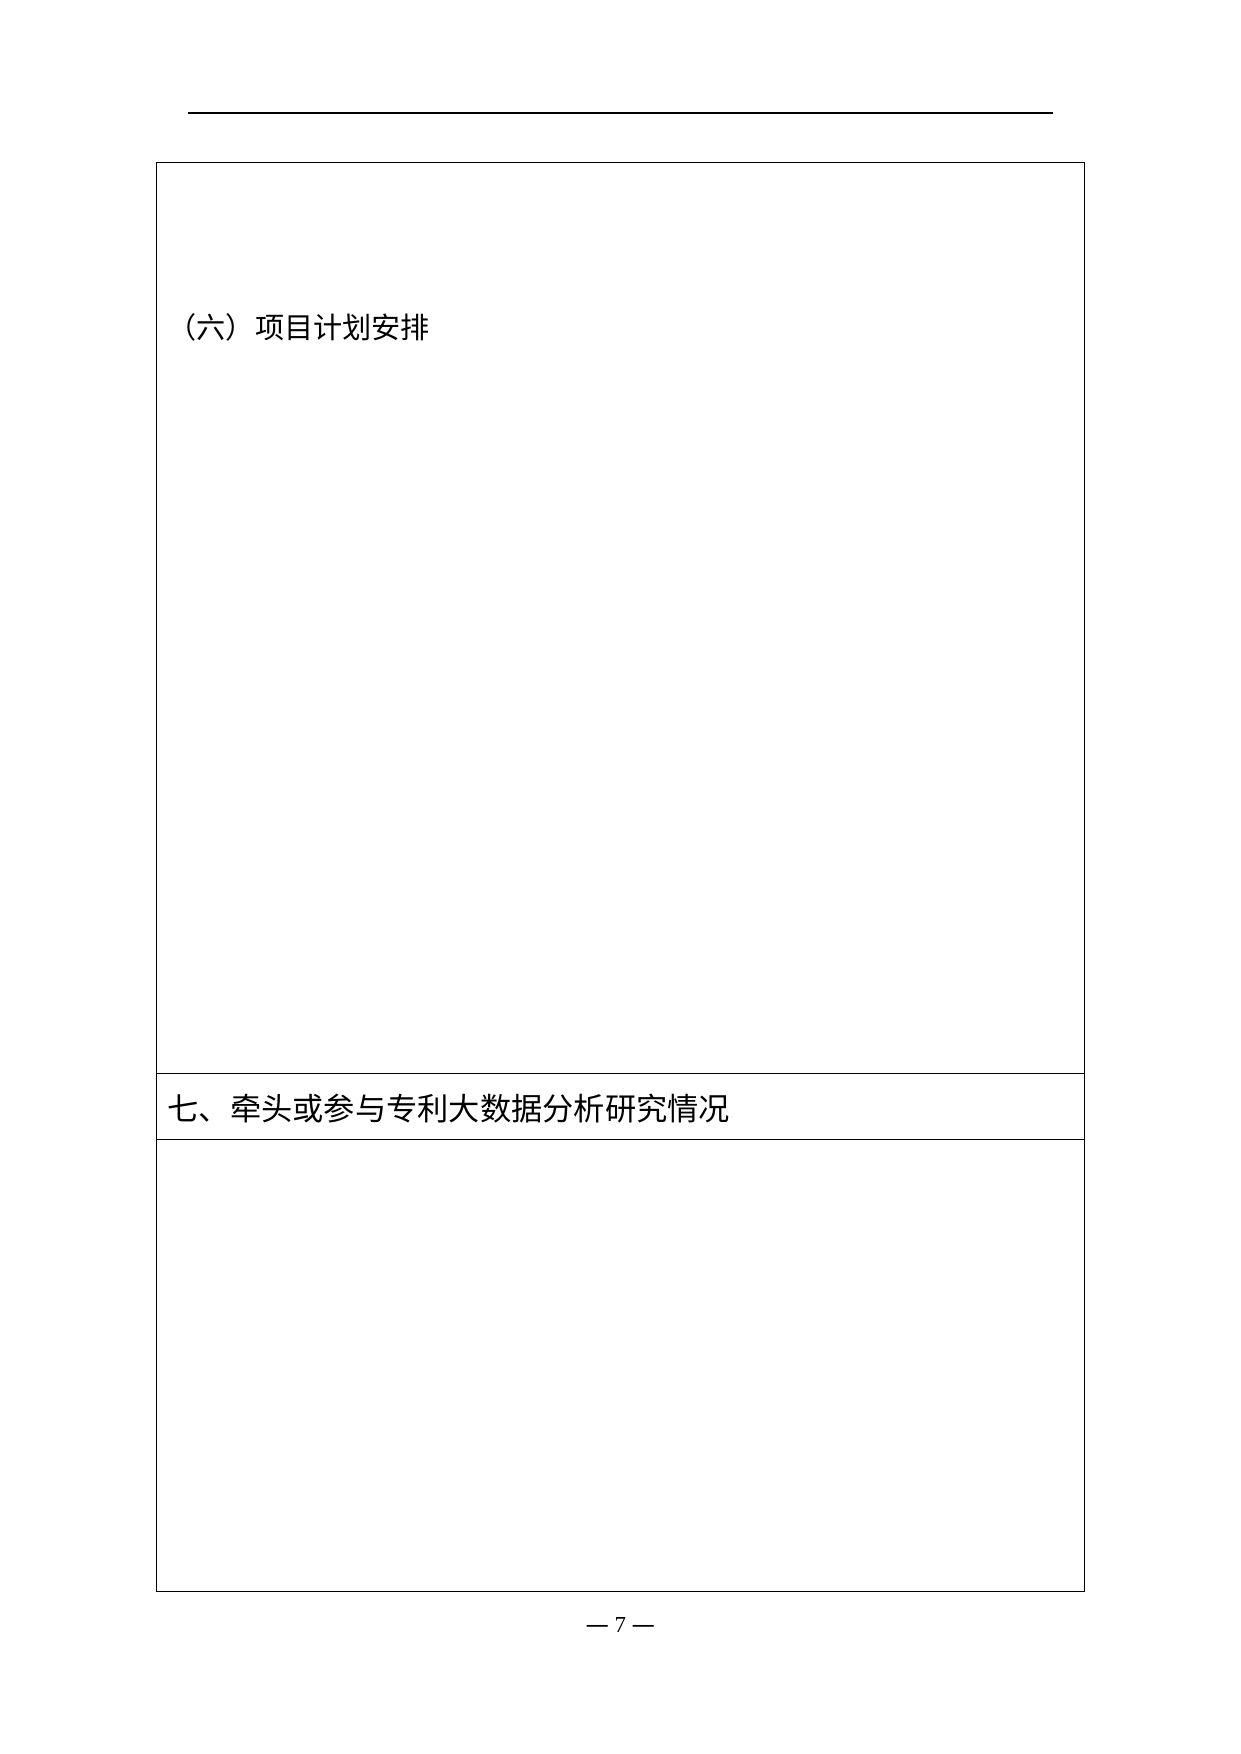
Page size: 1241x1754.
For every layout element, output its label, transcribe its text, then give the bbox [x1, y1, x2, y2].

table_cell 七、牵头或参与专利大数据分析研究情况 [157, 1074, 1084, 1139]
table_cell [157, 1140, 1084, 1591]
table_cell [157, 163, 1084, 1073]
